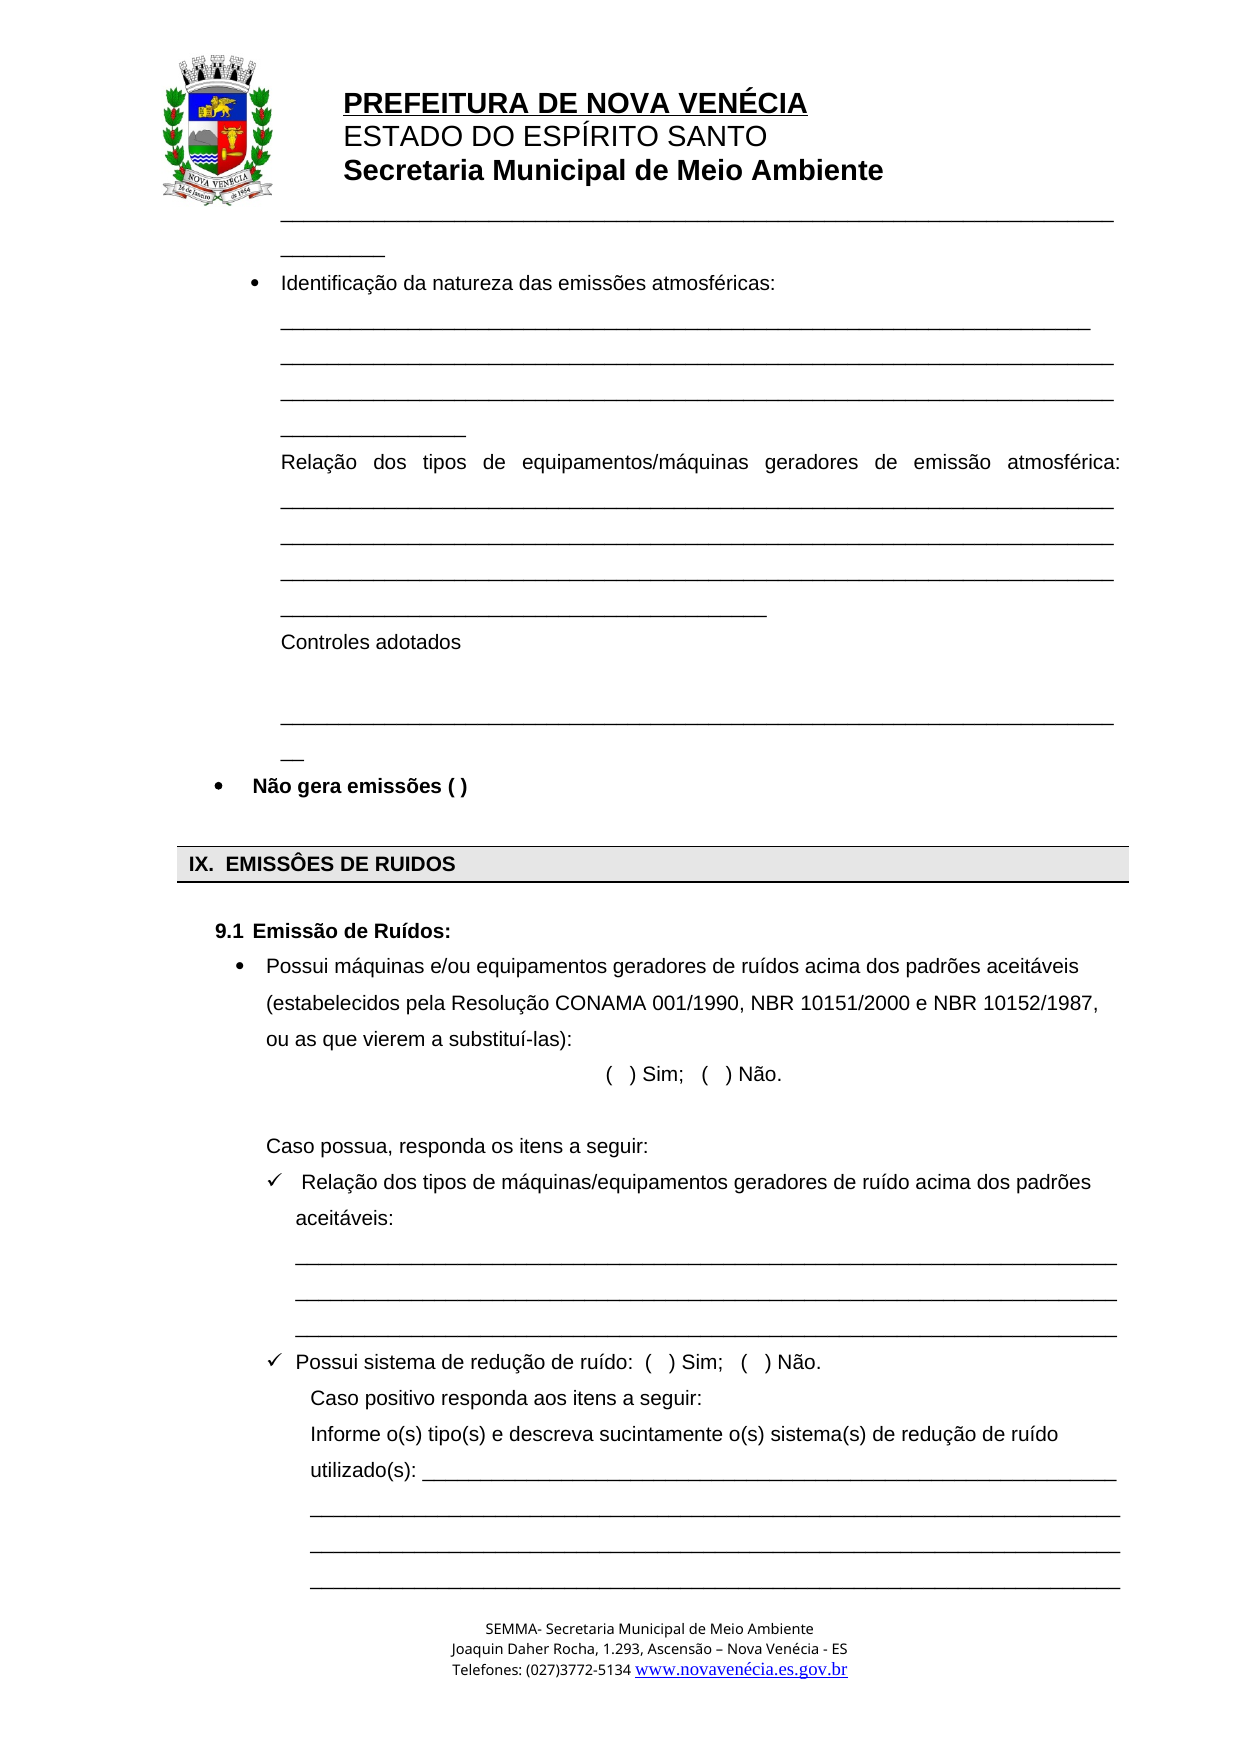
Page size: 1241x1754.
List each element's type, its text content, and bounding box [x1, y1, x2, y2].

list ( ) Sim; ( ) Não. [266, 1062, 1122, 1086]
list Caso positivo responda aos itens a seguir: [310, 1386, 1122, 1410]
list Emissão de Ruídos: [215, 918, 1122, 942]
list Relação dos tipos de equipamentos/máquinas geradores de emissão atmosférica: __________________________________________________________________________________________________________________________________________________________________________________________________________________________________________________________________ [281, 450, 1122, 618]
list Relação dos tipos de máquinas/equipamentos geradores de ruído acima dos padrões aceitáveis: _____________________________________________________________________________________________________________________________________________________________________________________________________________________ [266, 1170, 1122, 1338]
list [251, 198, 1122, 258]
list Possui sistema de redução de ruído: ( ) Sim; ( ) Não. [266, 1350, 1122, 1374]
picture [161, 53, 274, 207]
list Identificação da natureza das emissões atmosféricas: ______________________________________________________________________ ________________________________________________________________________________________________________________________________________________________________ [251, 270, 1122, 438]
list Possui máquinas e/ou equipamentos geradores de ruídos acima dos padrões aceitáveis (estabelecidos pela Resolução CONAMA 001/1990, NBR 10151/2000 e NBR 10152/1987, ou as que vierem a substituí-las): [236, 954, 1122, 1050]
list Controles adotados [281, 630, 1122, 654]
table_header IX. EMISSÔES DE RUIDOS [177, 847, 1129, 881]
list Não gera emissões ( ) [215, 773, 1122, 798]
list Caso possua, responda os itens a seguir: [266, 1134, 1122, 1158]
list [310, 1422, 1122, 1589]
list __________________________________________________________________________ [281, 666, 1122, 762]
